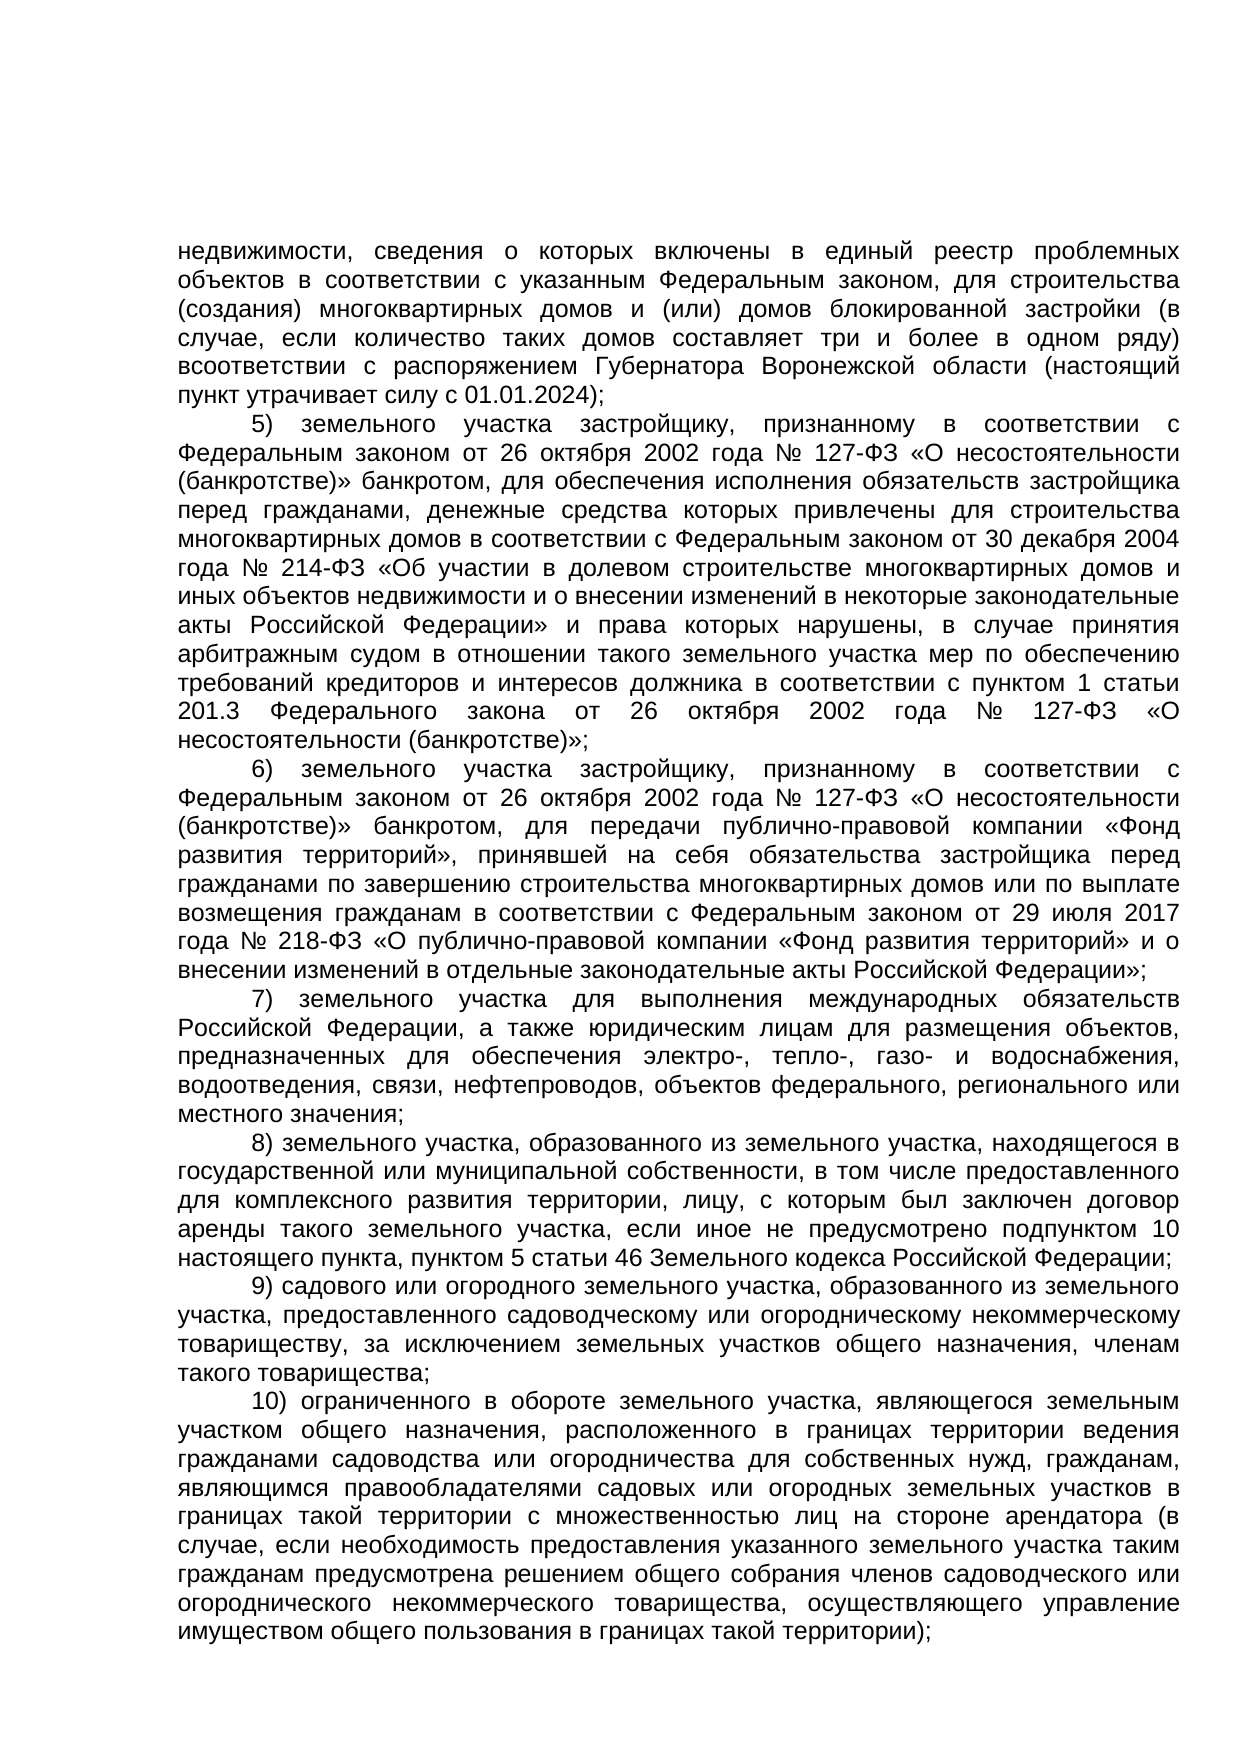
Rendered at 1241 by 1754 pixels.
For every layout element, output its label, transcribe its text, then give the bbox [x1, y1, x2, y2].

text 6) земельного участка застройщику, признанному в соответствии с Федеральным законом от 26 октября 2002 года № 127-ФЗ «О несостоятельности (банкротстве)» банкротом, для передачи публично-правовой компании «Фонд развития территорий», принявшей на себя обязательства застройщика перед гражданами по завершению строительства многоквартирных домов или по выплате возмещения гражданам в соответствии с Федеральным законом от 29 июля 2017 года № 218-ФЗ «О публично-правовой компании «Фонд развития территорий» и о внесении изменений в отдельные законодательные акты Российской Федерации»; [177, 754, 1181, 984]
text 8) земельного участка, образованного из земельного участка, находящегося в государственной или муниципальной собственности, в том числе предоставленного для комплексного развития территории, лицу, с которым был заключен договор аренды такого земельного участка, если иное не предусмотрено подпунктом 10 настоящего пункта, пунктом 5 статьи 46 Земельного кодекса Российской Федерации; [177, 1127, 1181, 1271]
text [177, 236, 1181, 409]
text 9) садового или огородного земельного участка, образованного из земельного участка, предоставленного садоводческому или огородническому некоммерческому товариществу, за исключением земельных участков общего назначения, членам такого товарищества; [177, 1271, 1181, 1386]
text 7) земельного участка для выполнения международных обязательств Российской Федерации, а также юридическим лицам для размещения объектов, предназначенных для обеспечения электро-, тепло-, газо- и водоснабжения, водоотведения, связи, нефтепроводов, объектов федерального, регионального или местного значения; [177, 984, 1181, 1127]
text 5) земельного участка застройщику, признанному в соответствии с Федеральным законом от 26 октября 2002 года № 127-ФЗ «О несостоятельности (банкротстве)» банкротом, для обеспечения исполнения обязательств застройщика перед гражданами, денежные средства которых привлечены для строительства многоквартирных домов в соответствии с Федеральным законом от 30 декабря 2004 года № 214-ФЗ «Об участии в долевом строительстве многоквартирных домов и иных объектов недвижимости и о внесении изменений в некоторые законодательные акты Российской Федерации» и права которых нарушены, в случае принятия арбитражным судом в отношении такого земельного участка мер по обеспечению требований кредиторов и интересов должника в соответствии с пунктом 1 статьи 201.3 Федерального закона от 26 октября 2002 года № 127-ФЗ «О несостоятельности (банкротстве)»; [177, 409, 1181, 754]
text 10) ограниченного в обороте земельного участка, являющегося земельным участком общего назначения, расположенного в границах территории ведения гражданами садоводства или огородничества для собственных нужд, гражданам, являющимся правообладателями садовых или огородных земельных участков в границах такой территории с множественностью лиц на стороне арендатора (в случае, если необходимость предоставления указанного земельного участка таким гражданам предусмотрена решением общего собрания членов садоводческого или огороднического некоммерческого товарищества, осуществляющего управление имуществом общего пользования в границах такой территории); [177, 1386, 1181, 1645]
